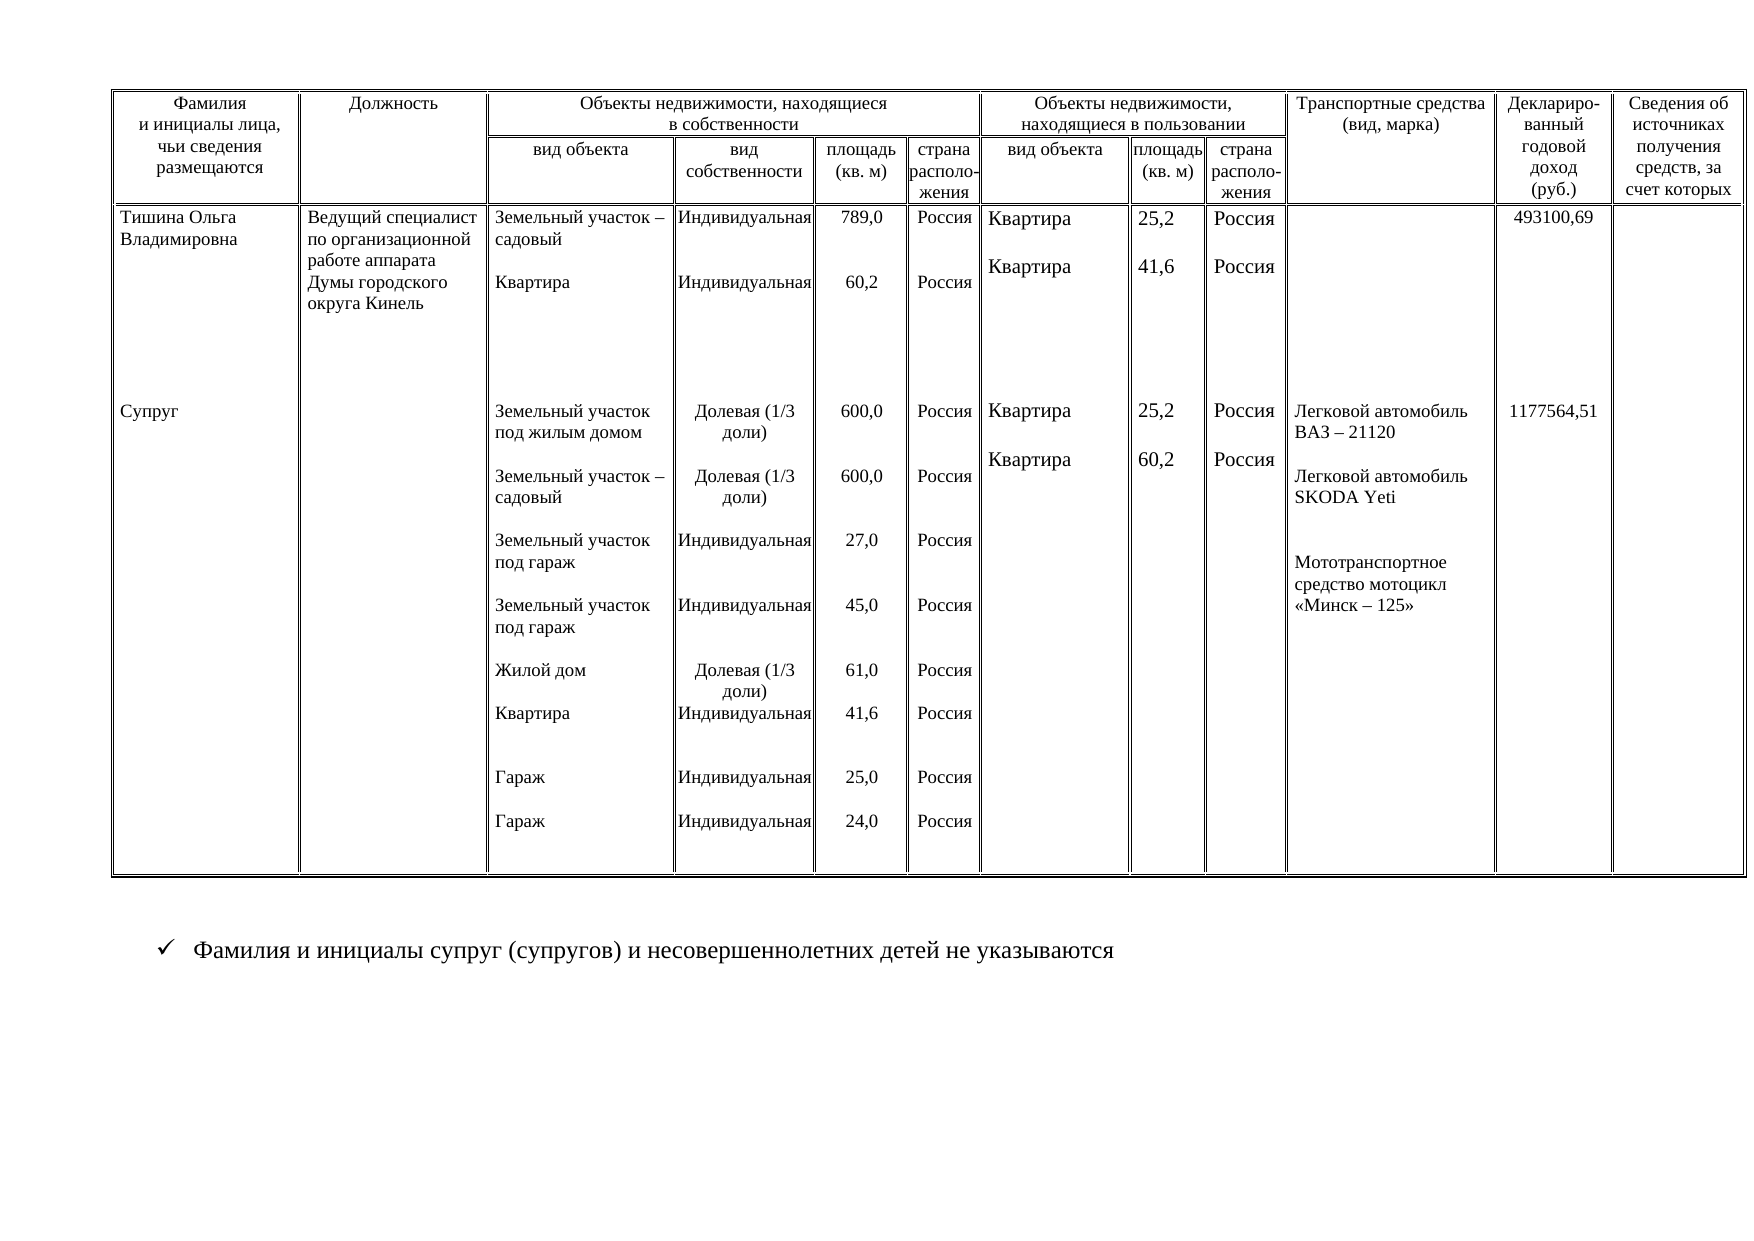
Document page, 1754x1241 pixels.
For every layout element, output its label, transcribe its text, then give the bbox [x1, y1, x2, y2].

table_cell площадь (кв. м) [816, 138, 906, 203]
table_header Деклариро-ванный годовой доход (руб.) [1495, 92, 1612, 203]
table_header Сведения об источниках получения средств, за счет которых совершена сделка (вид приобретенного имущества, источники) [1612, 92, 1743, 203]
table_cell 789,0 60,2 600,0 600,0 27,0 45,0 61,0 41,6 25,0 24,0 [814, 203, 908, 874]
table_cell площадь (кв. м) [1132, 138, 1204, 203]
table_header Транспортные средства (вид, марка) [1287, 92, 1495, 203]
table_header Фамилия и инициалы лица, чьи сведения размещаются [114, 92, 299, 203]
table_cell вид собственности [676, 138, 813, 203]
table_cell Квартира Квартира Квартира Квартира [980, 203, 1130, 874]
table_cell страна располо-жения [1207, 138, 1285, 203]
table_cell вид объекта [489, 138, 673, 203]
table_header Объекты недвижимости, находящиеся в пользовании [980, 90, 1287, 135]
table_cell Тишина Ольга Владимировна Супруг [114, 203, 299, 874]
list Фамилия и инициалы супруг (супругов) и несовершеннолетних детей не указываются [156, 935, 1636, 964]
table_header Объекты недвижимости, находящиеся в собственности [487, 92, 980, 135]
table_cell [1612, 203, 1743, 874]
table_cell вид объекта [982, 138, 1128, 203]
table_cell Ведущий специалист по организационной работе аппарата Думы городского округа Кинель [300, 206, 487, 874]
table_cell Земельный участок – садовый Квартира Земельный участок под жилым домом Земельный участок – садовый Земельный участок под гараж Земельный участок под гараж Жилой дом Квартира Гараж Гараж [487, 206, 674, 874]
table_header Должность [300, 92, 487, 203]
table_cell Россия Россия Россия Россия [1206, 203, 1287, 874]
table_cell 25,2 41,6 25,2 60,2 [1130, 203, 1206, 874]
table_cell Легковой автомобиль ВАЗ – 21120 Легковой автомобиль SKODA Yeti Мототранспортное средство мотоцикл «Минск – 125» [1287, 206, 1495, 874]
table_cell страна располо-жения [909, 138, 979, 203]
table_cell 493100,69 1177564,51 [1495, 206, 1612, 874]
table_cell Россия Россия Россия Россия Россия Россия Россия Россия Россия Россия [908, 206, 980, 874]
table_cell Индивидуальная Индивидуальная Долевая (1/3 доли) Долевая (1/3 доли) Индивидуальная Индивидуальная Долевая (1/3 доли) Индивидуальная Индивидуальная Индивидуальная [674, 206, 814, 874]
